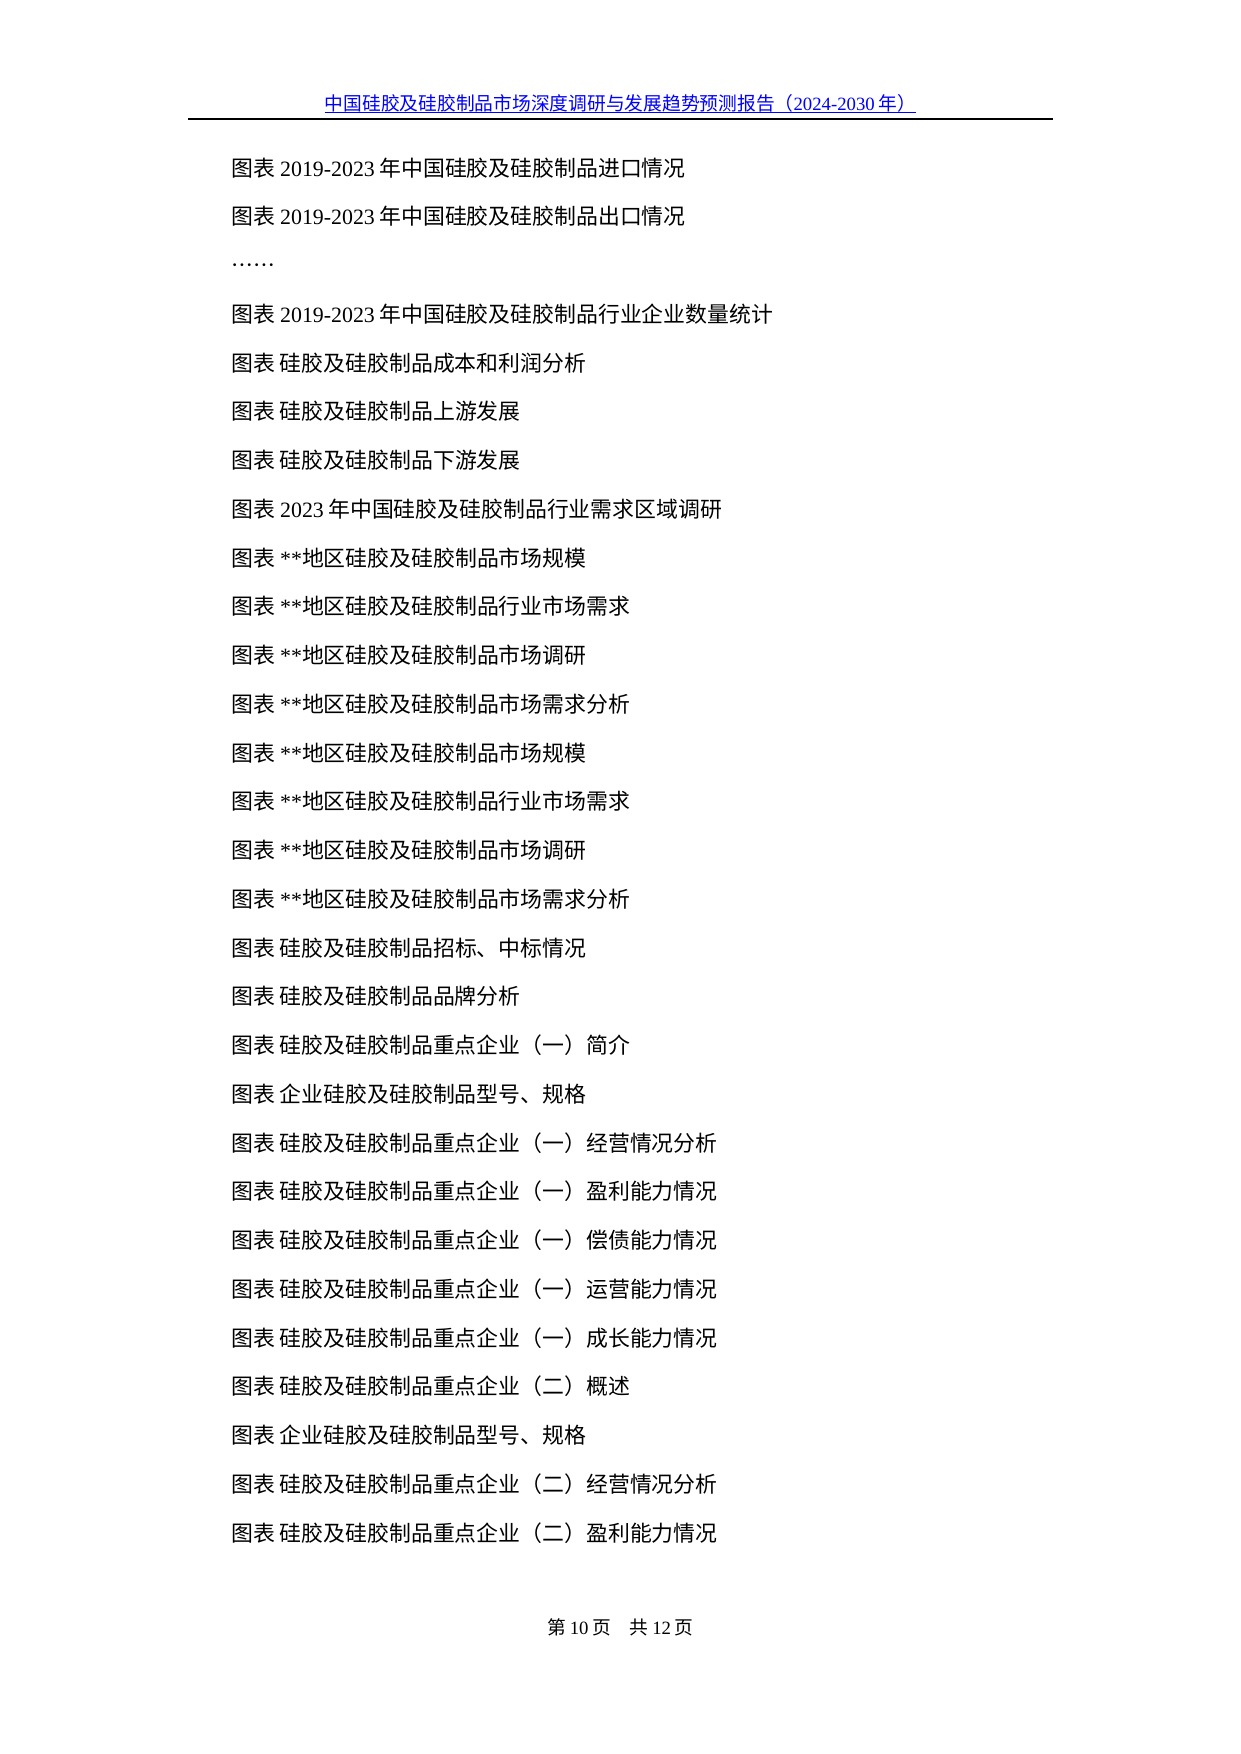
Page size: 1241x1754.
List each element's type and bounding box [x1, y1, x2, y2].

text [187, 150, 1053, 1548]
